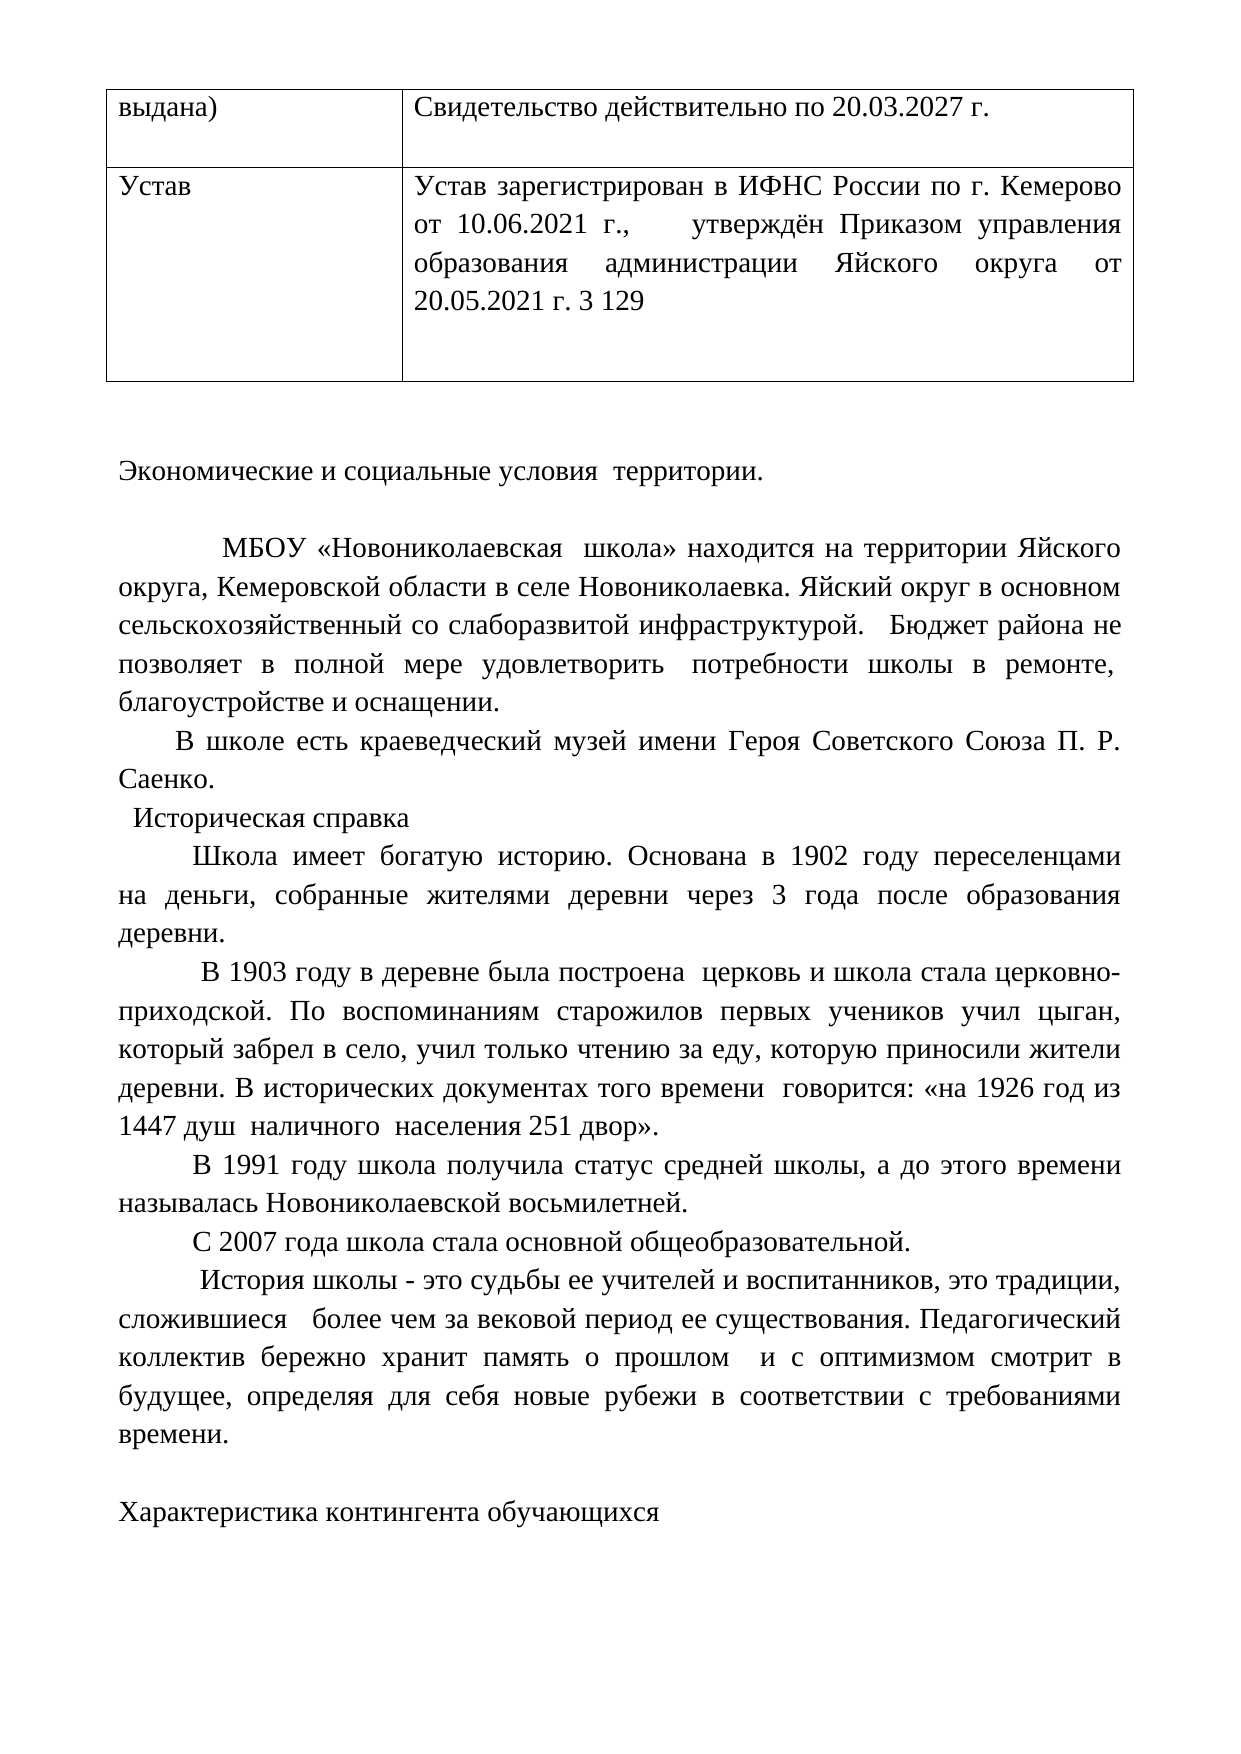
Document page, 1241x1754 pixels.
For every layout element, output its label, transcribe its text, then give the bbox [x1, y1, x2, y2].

text Характеристика контингента обучающихся [118, 1494, 1122, 1527]
text История школы - это судьбы ее учителей и воспитанников, это традиции, сложившиеся более чем за вековой период ее существования. Педагогический коллектив бережно хранит память о прошлом и с оптимизмом смотрит в будущее, определяя для себя новые рубежи в соответствии с требованиями времени. [118, 1262, 1122, 1450]
text С 2007 года школа стала основной общеобразовательной. [118, 1224, 1122, 1257]
text В 1991 году школа получила статус средней школы, а до этого времени называлась Новониколаевской восьмилетней. [118, 1147, 1122, 1219]
text МБОУ «Новониколаевская школа» находится на территории Яйского округа, Кемеровской области в селе Новониколаевка. Яйский округ в основном сельскохозяйственный со слаборазвитой инфраструктурой. Бюджет района не позволяет в полной мере удовлетворить потребности школы в ремонте, благоустройстве и оснащении. [118, 530, 1122, 718]
text В школе есть краеведческий музей имени Героя Советского Союза П. Р. Саенко. [118, 723, 1122, 795]
text Школа имеет богатую историю. Основана в 1902 году переселенцами на деньги, собранные жителями деревни через 3 года после образования деревни. [118, 838, 1122, 949]
table_cell Устав [107, 168, 402, 381]
text Историческая справка [118, 800, 1122, 833]
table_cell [403, 90, 1133, 167]
text Экономические и социальные условия территории. [118, 453, 1122, 487]
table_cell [107, 90, 402, 167]
table_cell Устав зарегистрирован в ИФНС России по г. Кемерово от 10.06.2021 г., утверждён Приказом управления образования администрации Яйского округа от 20.05.2021 г. 3 129 [403, 168, 1133, 381]
text В 1903 году в деревне была построена церковь и школа стала церковно-приходской. По воспоминаниям старожилов первых учеников учил цыган, который забрел в село, учил только чтению за еду, которую приносили жители деревни. В исторических документах того времени говорится: «на 1926 год из 1447 душ наличного населения 251 двор». [118, 954, 1122, 1142]
